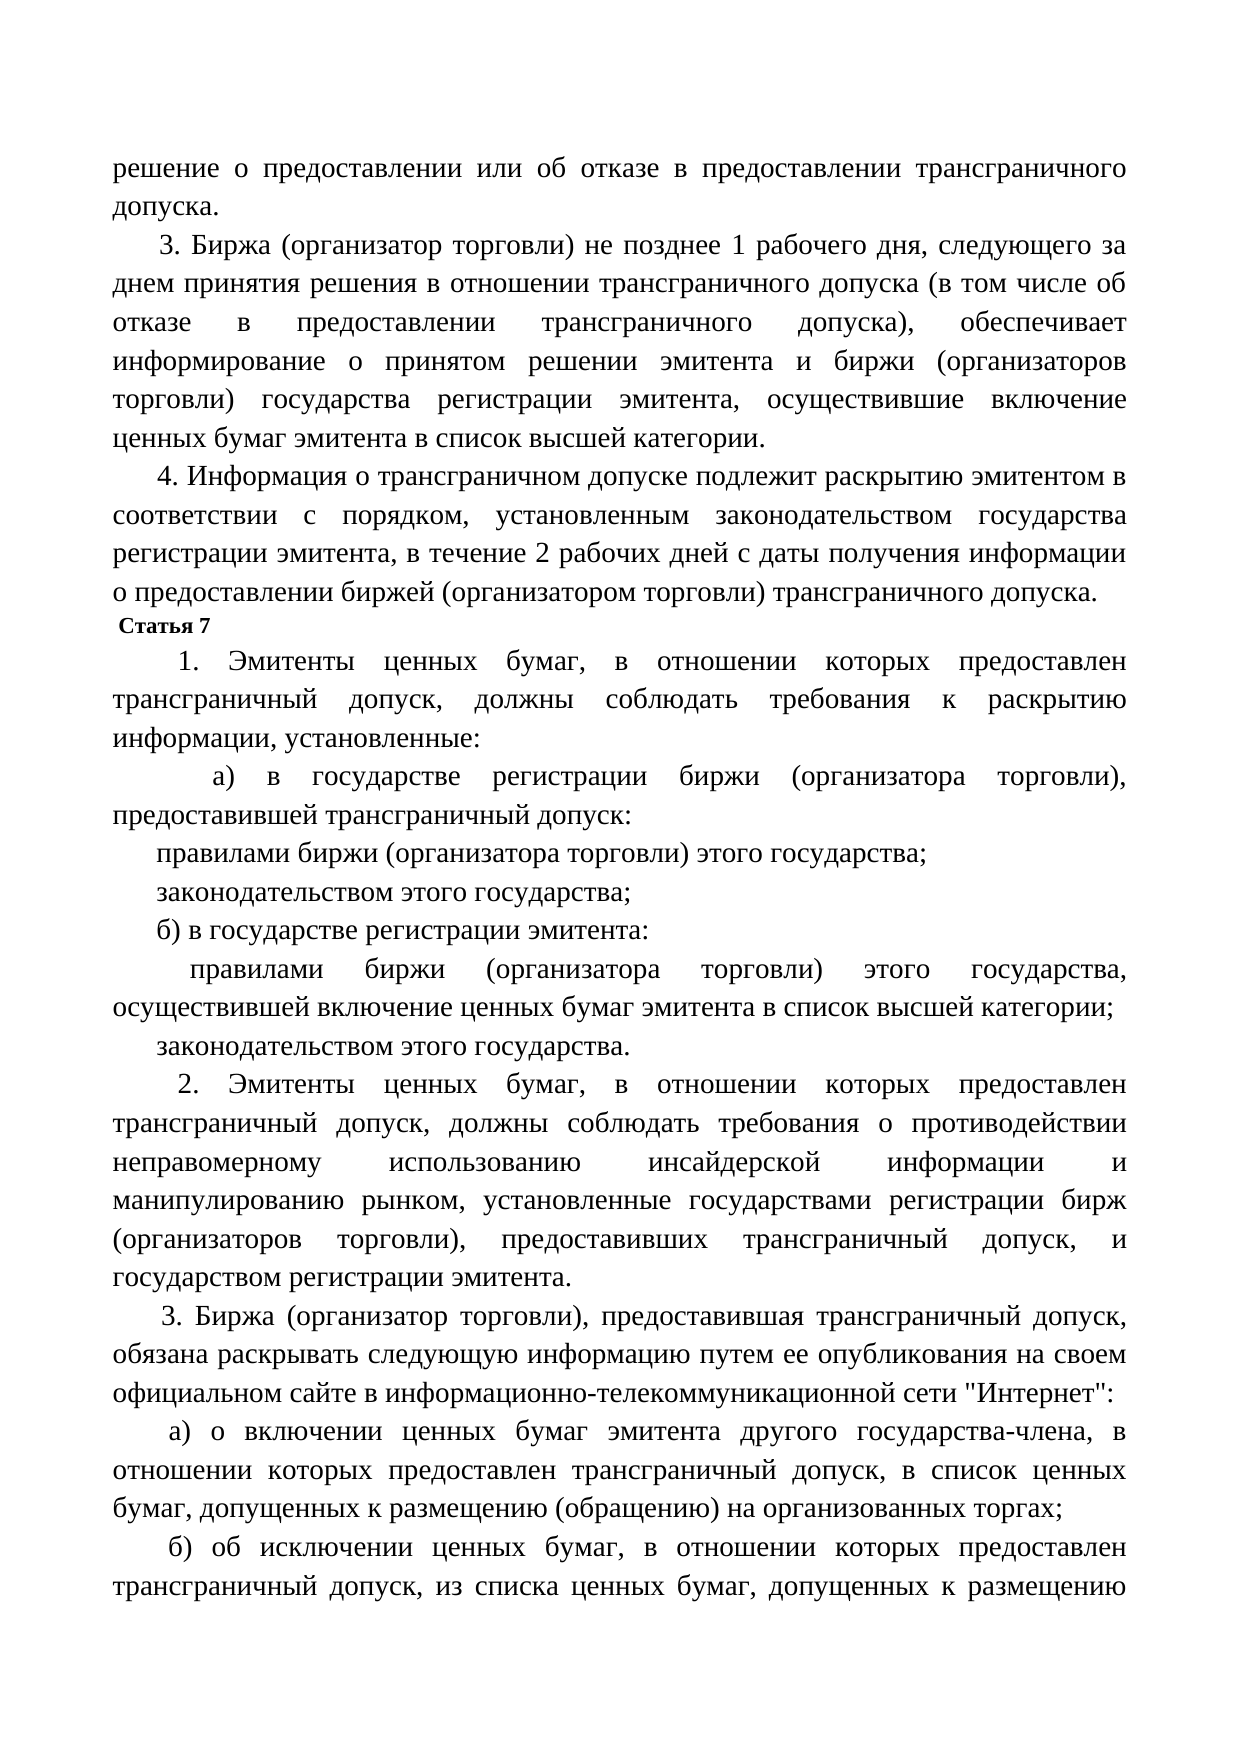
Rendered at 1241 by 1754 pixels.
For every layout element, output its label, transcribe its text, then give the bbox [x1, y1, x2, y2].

text 1. Эмитенты ценных бумаг, в отношении которых предоставлен трансграничный допуск, должны соблюдать требования к раскрытию информации, установленные: [112, 643, 1128, 753]
text а) в государстве регистрации биржи (организатора торговли), предоставившей трансграничный допуск: [112, 758, 1128, 830]
text правилами биржи (организатора торговли) этого государства; [112, 835, 1128, 869]
text б) в государстве регистрации эмитента: [112, 912, 1128, 946]
text 3. Биржа (организатор торговли), предоставившая трансграничный допуск, обязана раскрывать следующую информацию путем ее опубликования на своем официальном сайте в информационно-телекоммуникационной сети "Интернет": [112, 1298, 1128, 1408]
text Статья 7 [112, 612, 1128, 639]
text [112, 150, 1128, 222]
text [112, 1529, 1128, 1601]
text а) о включении ценных бумаг эмитента другого государства-члена, в отношении которых предоставлен трансграничный допуск, в список ценных бумаг, допущенных к размещению (обращению) на организованных торгах; [112, 1413, 1128, 1524]
text правилами биржи (организатора торговли) этого государства, осуществившей включение ценных бумаг эмитента в список высшей категории; [112, 951, 1128, 1023]
text 2. Эмитенты ценных бумаг, в отношении которых предоставлен трансграничный допуск, должны соблюдать требования о противодействии неправомерному использованию инсайдерской информации и манипулированию рынком, установленные государствами регистрации бирж (организаторов торговли), предоставивших трансграничный допуск, и государством регистрации эмитента. [112, 1067, 1128, 1293]
text 3. Биржа (организатор торговли) не позднее 1 рабочего дня, следующего за днем принятия решения в отношении трансграничного допуска (в том числе об отказе в предоставлении трансграничного допуска), обеспечивает информирование о принятом решении эмитента и биржи (организаторов торговли) государства регистрации эмитента, осуществившие включение ценных бумаг эмитента в список высшей категории. [112, 227, 1128, 453]
text законодательством этого государства; [112, 874, 1128, 907]
text 4. Информация о трансграничном допуске подлежит раскрытию эмитентом в соответствии с порядком, установленным законодательством государства регистрации эмитента, в течение 2 рабочих дней с даты получения информации о предоставлении биржей (организатором торговли) трансграничного допуска. [112, 458, 1128, 607]
text законодательством этого государства. [112, 1028, 1128, 1062]
